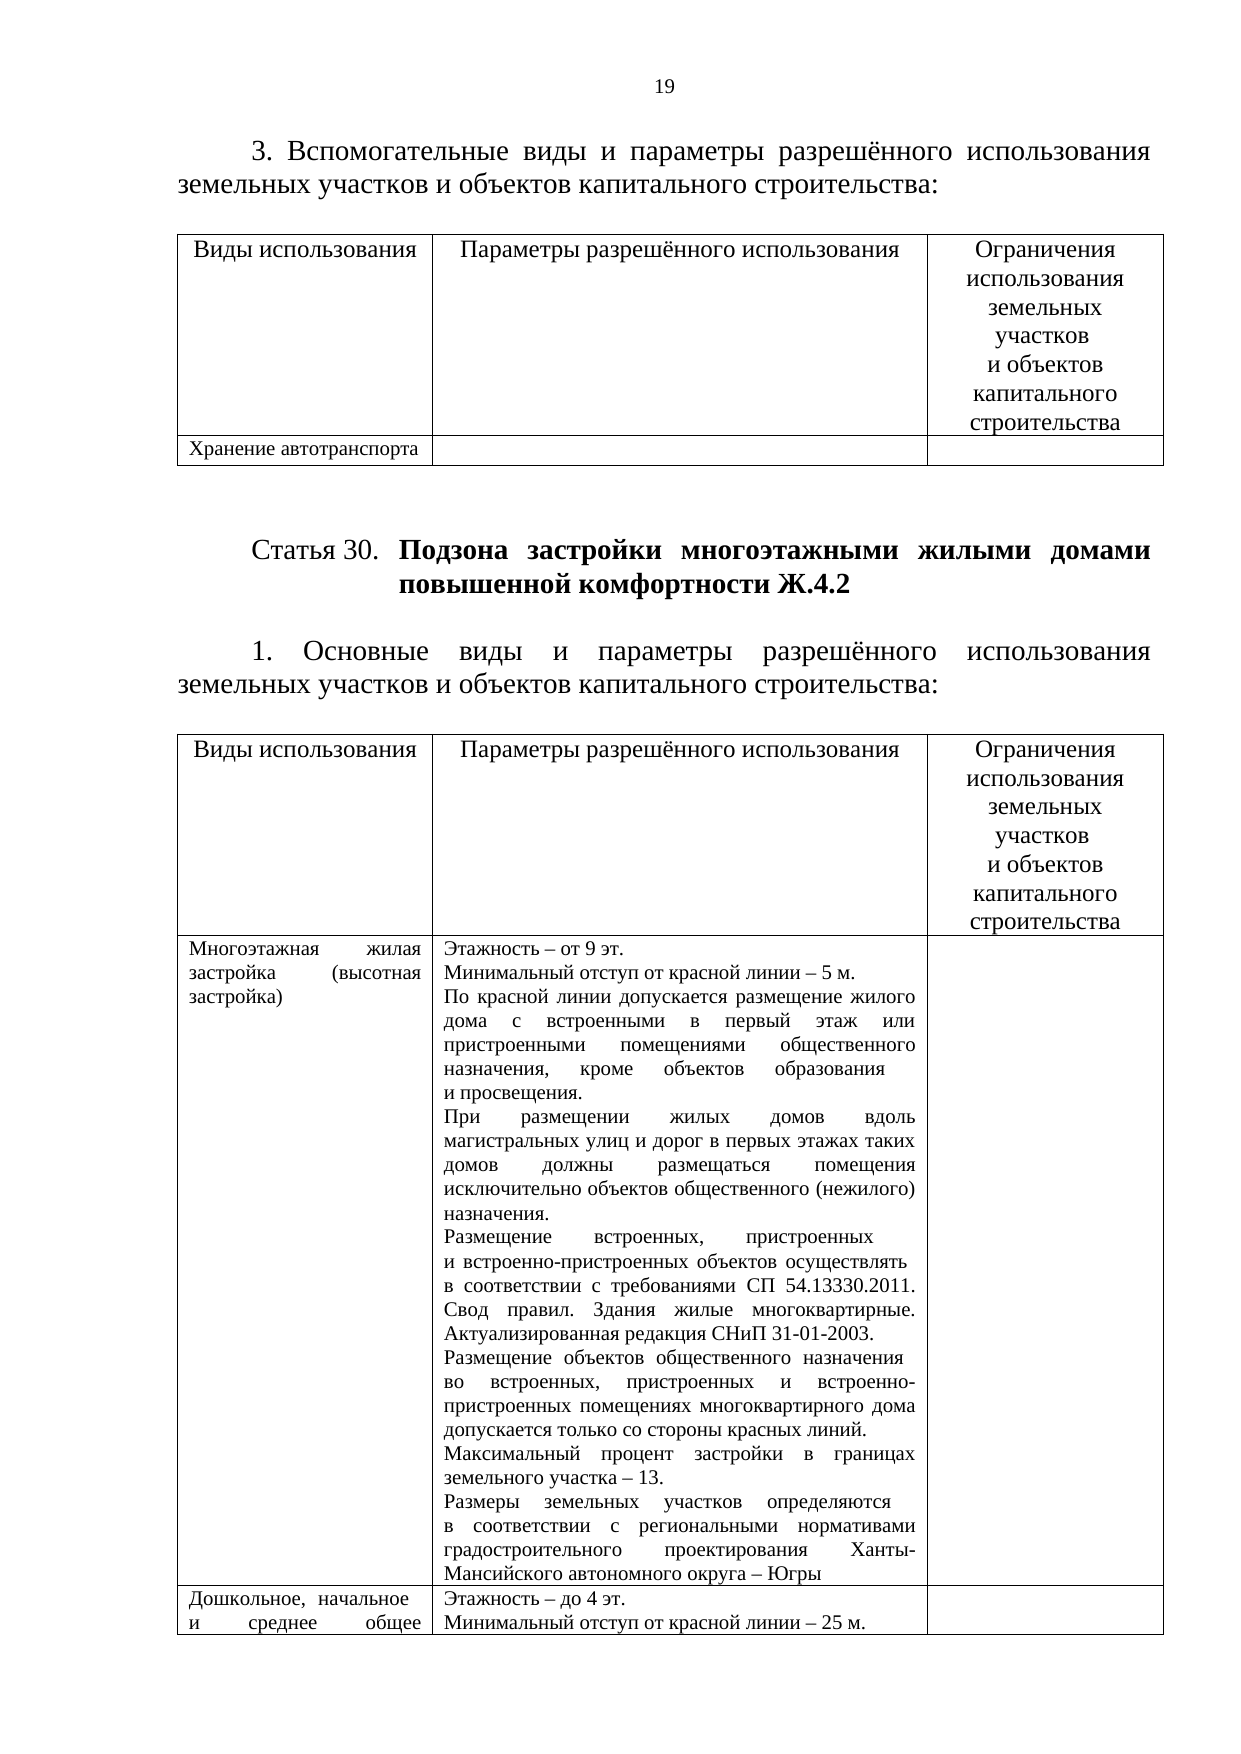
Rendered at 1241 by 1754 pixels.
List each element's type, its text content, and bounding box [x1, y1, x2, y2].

table_cell [433, 436, 927, 464]
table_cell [433, 1586, 927, 1634]
table_header Параметры разрешённого использования [433, 735, 927, 935]
table_cell [928, 936, 1163, 1585]
table_cell Этажность – от 9 эт. Минимальный отступ от красной линии – 5 м. По красной линии допускается размещение жилого дома с встроенными в первый этаж или пристроенными помещениями общественного назначения, кроме объектов образования и просвещения. При размещении жилых домов вдоль магистральных улиц и дорог в первых этажах таких домов должны размещаться помещения исключительно объектов общественного (нежилого) назначения. Размещение встроенных, пристроенных и встроенно-пристроенных объектов осуществлять в соответствии с требованиями СП 54.13330.2011. Свод правил. Здания жилые многоквартирные. Актуализированная редакция СНиП 31-01-2003. Размещение объектов общественного назначения во встроенных, пристроенных и встроенно-пристроенных помещениях многоквартирного дома допускается только со стороны красных линий. Максимальный процент застройки в границах земельного участка – 13. Размеры земельных участков определяются в соответствии с региональными нормативами градостроительного проектирования Ханты-Мансийского автономного округа – Югры [433, 936, 927, 1585]
text 3. Вспомогательные виды и параметры разрешённого использования земельных участков и объектов капитального строительства: [177, 133, 1152, 200]
table_cell [928, 1586, 1163, 1634]
table_header Ограничения использования земельных участков и объектов капитального строительства [928, 735, 1163, 935]
table_header Виды использования [178, 735, 432, 935]
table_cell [178, 1586, 432, 1634]
text 1. Основные виды и параметры разрешённого использования земельных участков и объектов капитального строительства: [177, 633, 1152, 700]
text Статья 30. Подзона застройки многоэтажными жилыми домами повышенной комфортности Ж.4.2 [251, 532, 1152, 599]
table_header Ограничения использования земельных участков и объектов капитального строительства [928, 235, 1163, 435]
table_cell Хранение автотранспорта [178, 436, 432, 464]
table_header Параметры разрешённого использования [433, 235, 927, 435]
table_header Виды использования [178, 235, 432, 435]
table_cell Многоэтажная жилая застройка (высотная застройка) [178, 936, 432, 1585]
table_cell [928, 436, 1163, 464]
